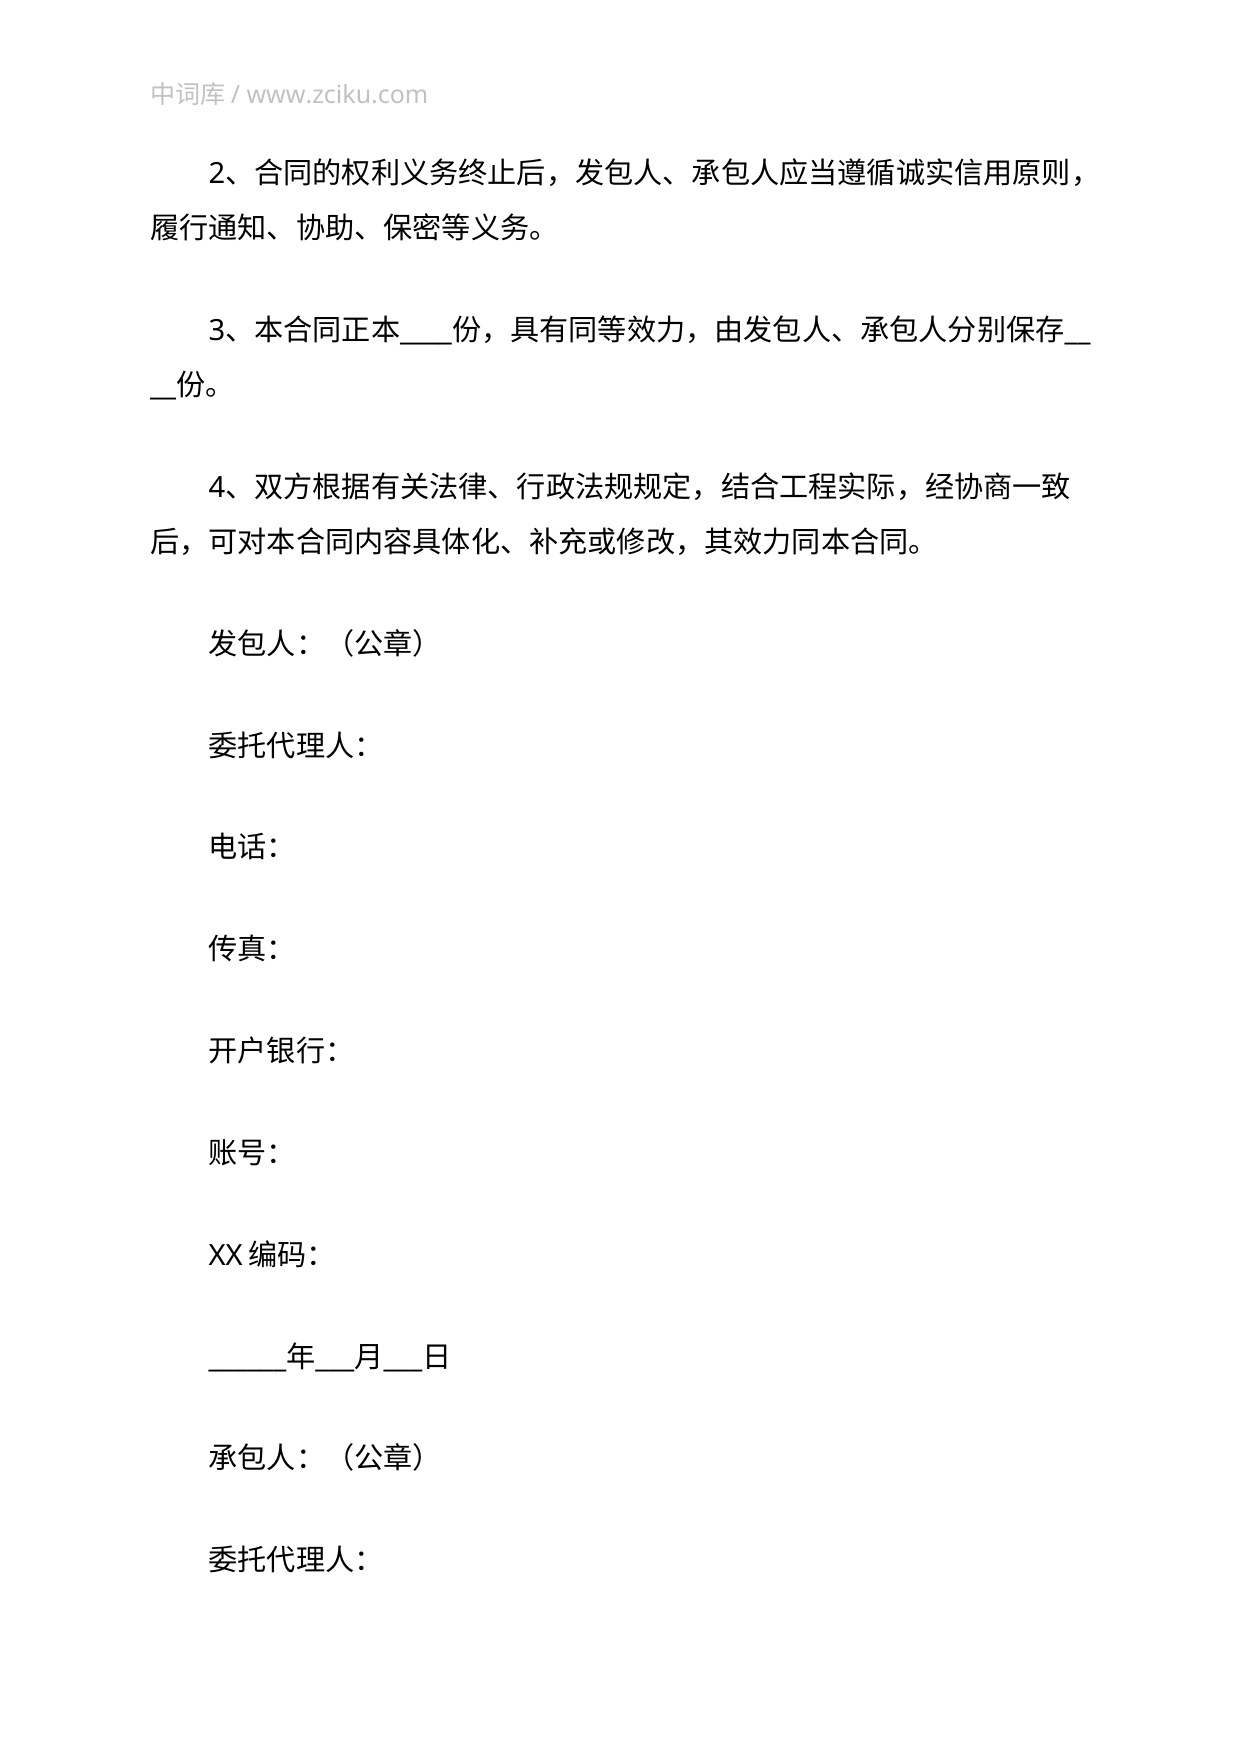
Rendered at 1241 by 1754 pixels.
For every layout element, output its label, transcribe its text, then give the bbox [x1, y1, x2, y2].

text 4、双方根据有关法律、行政法规规定，结合工程实际，经协商一致后，可对本合同内容具体化、补充或修改，其效力同本合同。 [150, 464, 1090, 561]
text 发包人：（公章） [150, 621, 1090, 663]
text 电话： [150, 824, 1090, 866]
text 2、合同的权利义务终止后，发包人、承包人应当遵循诚实信用原则，履行通知、协助、保密等义务。 [150, 150, 1090, 247]
text 委托代理人： [150, 722, 1090, 764]
text 传真： [150, 926, 1090, 968]
text XX编码： [150, 1231, 1090, 1273]
text 开户银行： [150, 1028, 1090, 1070]
text 账号： [150, 1129, 1090, 1172]
text 委托代理人： [150, 1537, 1090, 1579]
text ______年___月___日 [150, 1333, 1090, 1376]
text 3、本合同正本____份，具有同等效力，由发包人、承包人分别保存____份。 [150, 307, 1090, 404]
text 承包人：（公章） [150, 1435, 1090, 1477]
